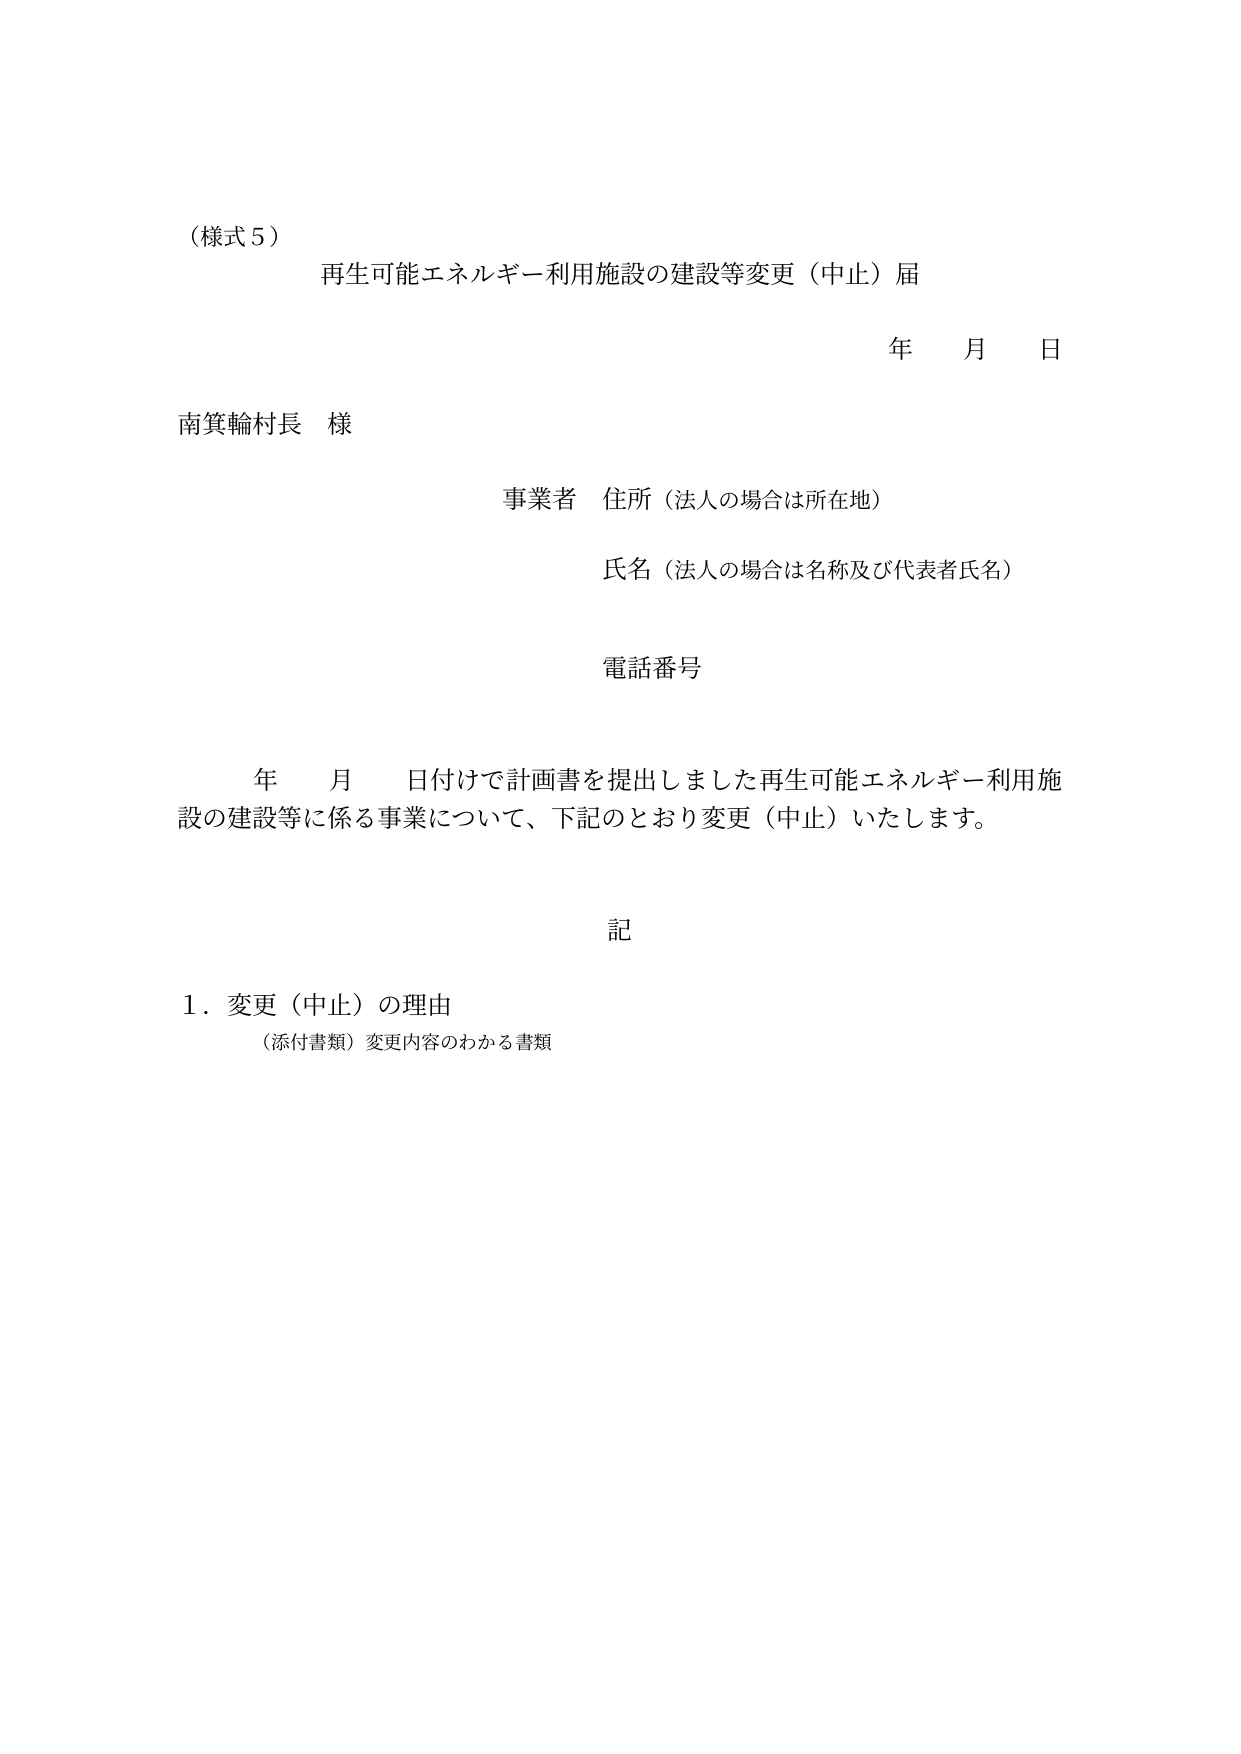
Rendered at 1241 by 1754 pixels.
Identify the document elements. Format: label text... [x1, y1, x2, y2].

text 再生可能エネルギー利用施設の建設等変更（中止）届 [177, 254, 1063, 292]
subtitle 記 [177, 910, 1063, 947]
text （添付書類）変更内容のわかる書類 [252, 1022, 1063, 1060]
text 南箕輪村長 様 [177, 404, 1063, 442]
text 電話番号 [177, 649, 1063, 685]
text １．変更（中止）の理由 [177, 985, 1063, 1022]
text （様式５） [177, 217, 1063, 254]
text 年 月 日付けで計画書を提出しました再生可能エネルギー利用施設の建設等に係る事業について、下記のとおり変更（中止）いたします。 [177, 760, 1063, 835]
text 年 月 日 [177, 329, 1063, 367]
text 氏名（法人の場合は名称及び代表者氏名） [177, 549, 1063, 585]
text 事業者 住所（法人の場合は所在地） [177, 479, 1063, 515]
